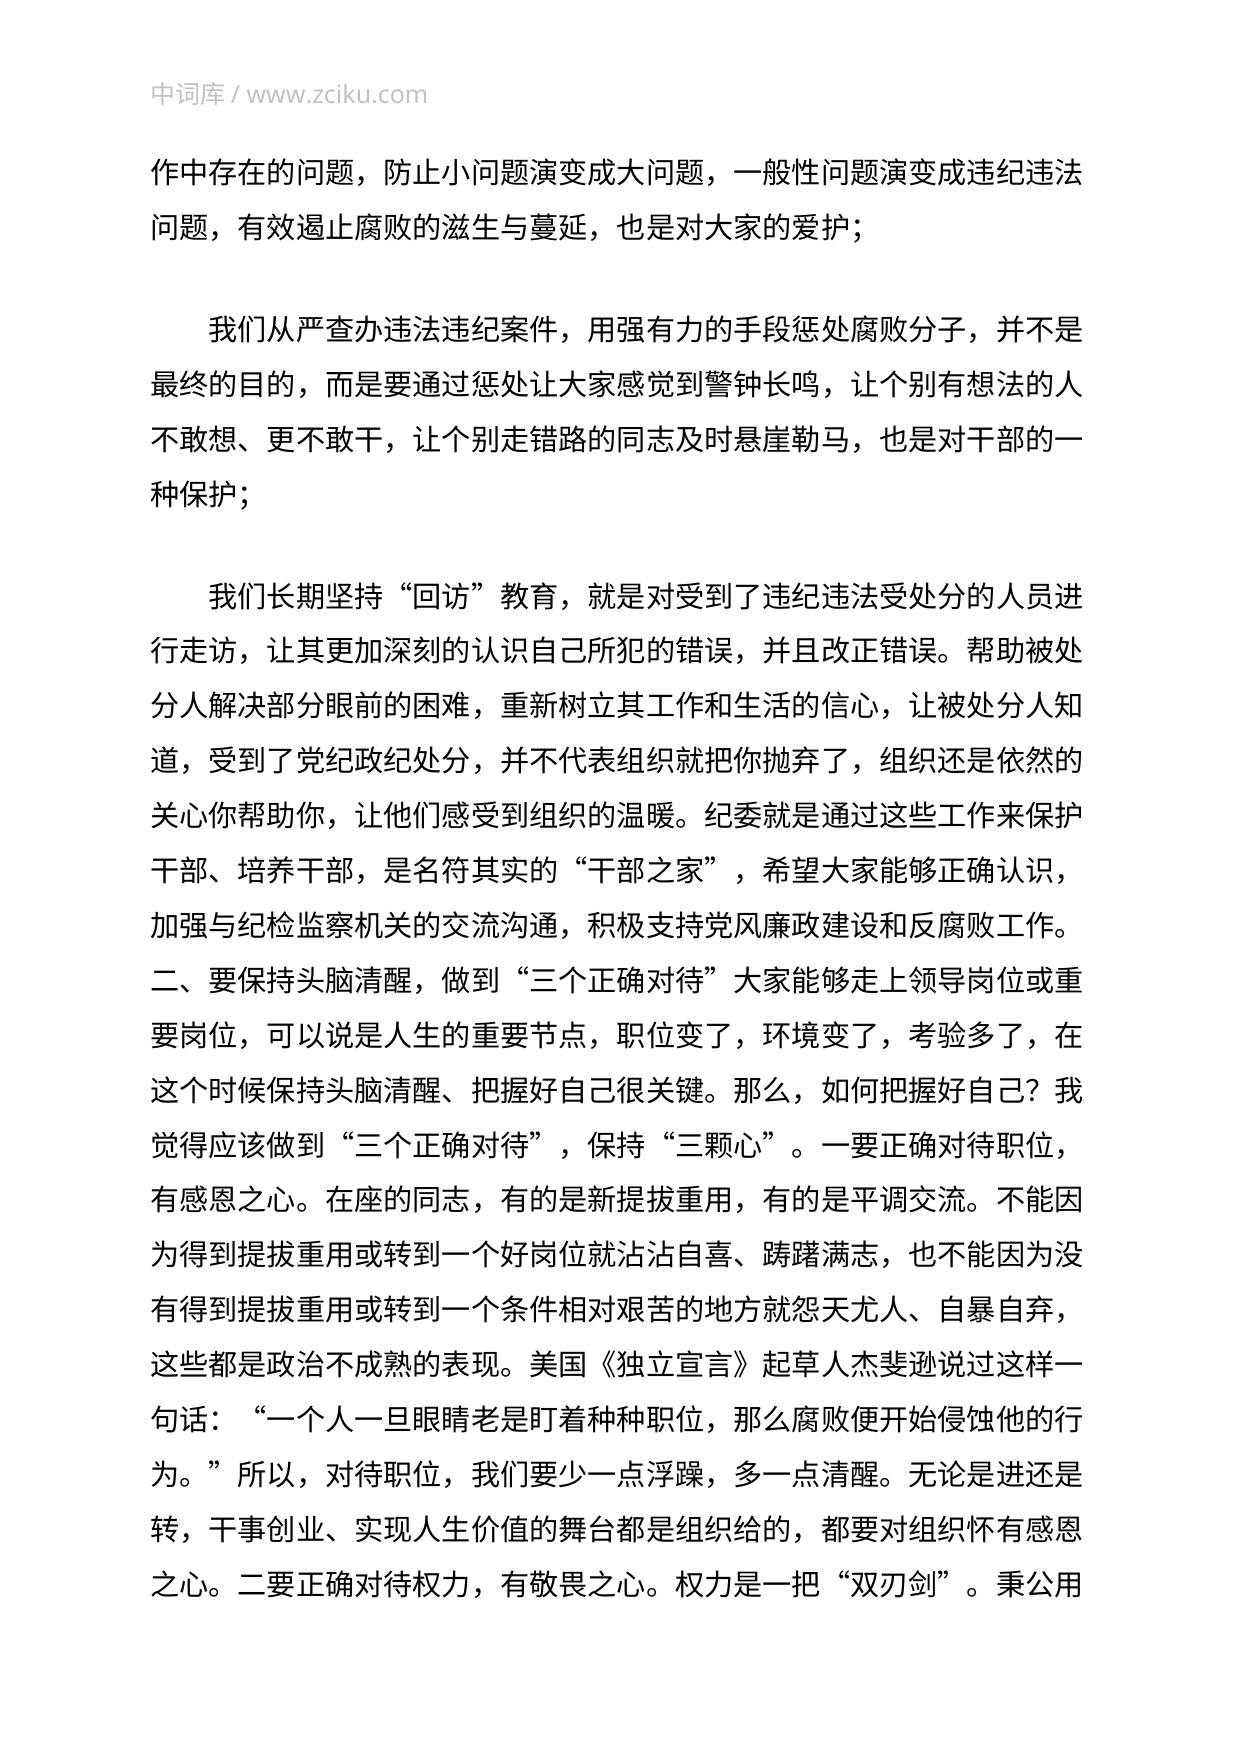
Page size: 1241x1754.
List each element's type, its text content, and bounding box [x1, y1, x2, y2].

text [150, 150, 1090, 247]
text 我们从严查办违法违纪案件，用强有力的手段惩处腐败分子，并不是最终的目的，而是要通过惩处让大家感觉到警钟长鸣，让个别有想法的人不敢想、更不敢干，让个别走错路的同志及时悬崖勒马，也是对干部的一种保护； [150, 307, 1090, 514]
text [150, 573, 1090, 1603]
